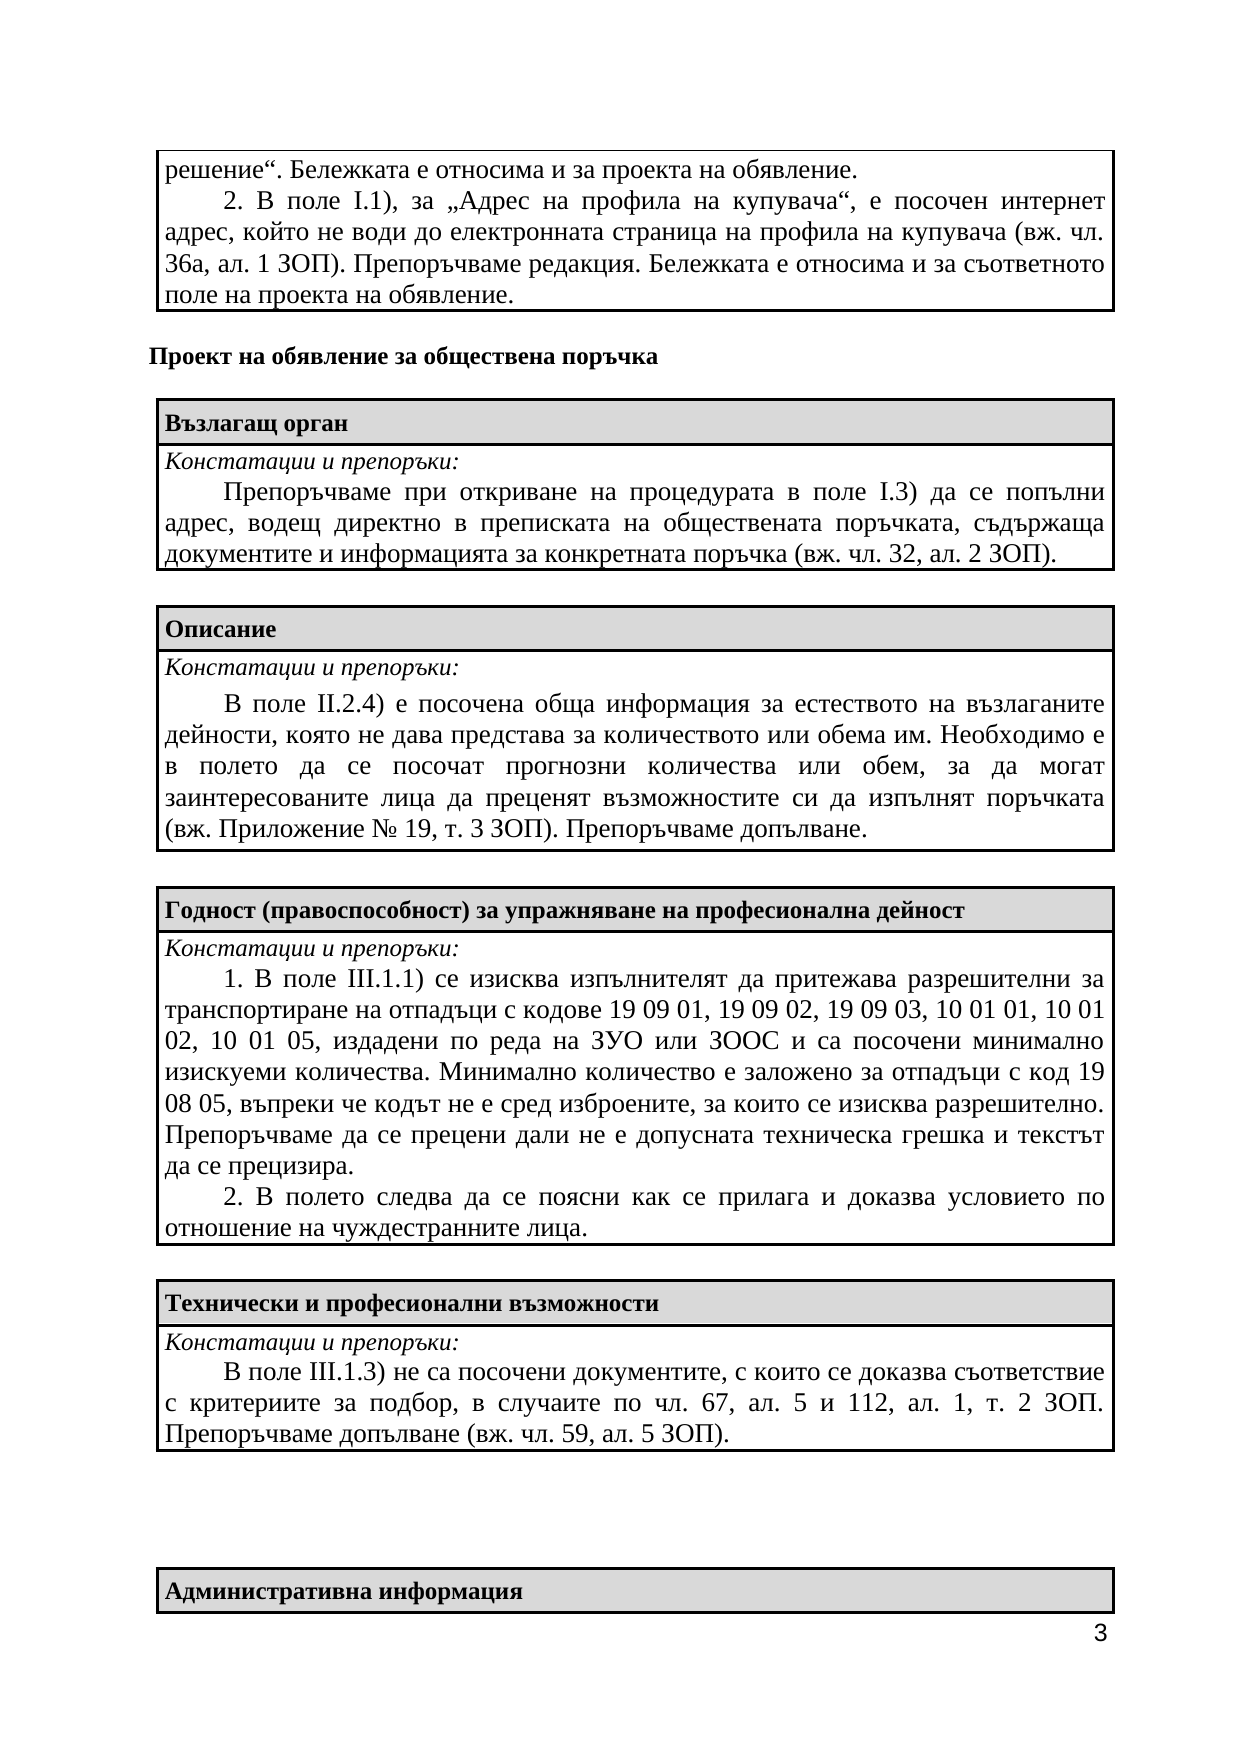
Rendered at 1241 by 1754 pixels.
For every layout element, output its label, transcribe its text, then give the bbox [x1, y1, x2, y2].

table_header Описание [159, 608, 1112, 649]
table_cell Констатации и препоръки: В поле III.1.3) не са посочени документите, с които се доказва съответствие с критериите за подбор, в случаите по чл. 67, ал. 5 и 112, ал. 1, т. 2 ЗОП. Препоръчваме допълване (вж. чл. 59, ал. 5 ЗОП). [159, 1327, 1112, 1449]
table_header Административна информация [159, 1570, 1112, 1611]
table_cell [159, 151, 1112, 309]
table_cell Констатации и препоръки: 1. В поле ІІІ.1.1) се изисква изпълнителят да притежава разрешителни за транспортиране на отпадъци с кодове 19 09 01, 19 09 02, 19 09 03, 10 01 01, 10 01 02, 10 01 05, издадени по реда на ЗУО или ЗООС и са посочени минимално изискуеми количества. Минимално количество е заложено за отпадъци с код 19 08 05, въпреки че кодът не е сред изброените, за които се изисква разрешително. Препоръчваме да се прецени дали не е допусната техническа грешка и текстът да се прецизира. 2. В полето следва да се поясни как се прилага и доказва условието по отношение на чуждестранните лица. [159, 933, 1112, 1242]
table_header Възлагащ орган [159, 401, 1112, 443]
table_cell Констатации и препоръки: Препоръчваме при откриване на процедурата в поле I.3) да се попълни адрес, водещ директно в преписката на обществената поръчката, съдържаща документите и информацията за конкретната поръчка (вж. чл. 32, ал. 2 ЗОП). [159, 446, 1112, 568]
table_cell Констатации и препоръки: В поле ІІ.2.4) е посочена обща информация за естеството на възлаганите дейности, която не дава представа за количеството или обема им. Необходимо е в полето да се посочат прогнозни количества или обем, за да могат заинтересованите лица да преценят възможностите си да изпълнят поръчката (вж. Приложение № 19, т. 3 ЗОП). Препоръчваме допълване. [159, 652, 1112, 849]
table_header Технически и професионални възможности [159, 1282, 1112, 1323]
table_header Годност (правоспособност) за упражняване на професионална дейност [159, 889, 1112, 930]
text Проект на обявление за обществена поръчка [148, 341, 1107, 369]
